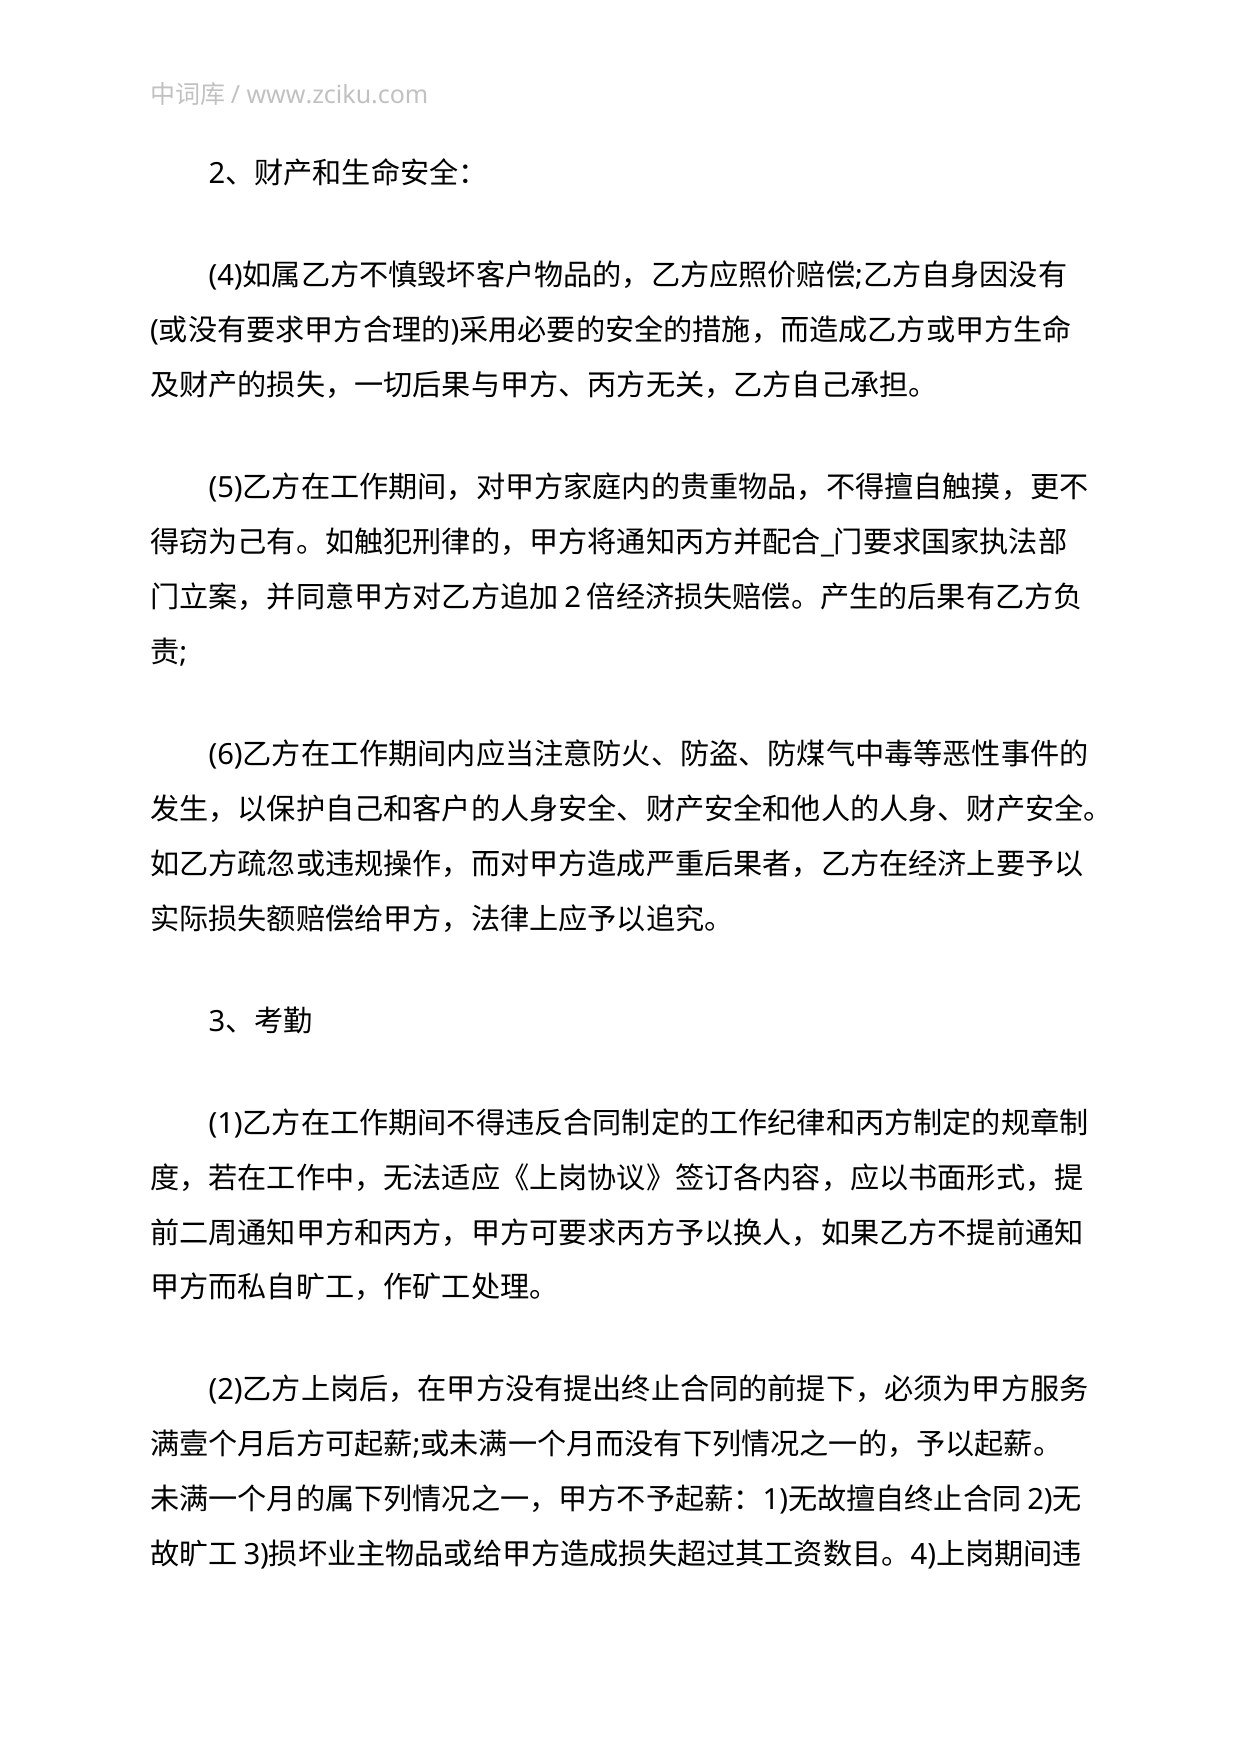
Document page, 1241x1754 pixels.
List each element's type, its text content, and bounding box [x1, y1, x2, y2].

text 2、财产和生命安全： [150, 150, 1090, 192]
text (6)乙方在工作期间内应当注意防火、防盗、防煤气中毒等恶性事件的发生，以保护自己和客户的人身安全、财产安全和他人的人身、财产安全。如乙方疏忽或违规操作，而对甲方造成严重后果者，乙方在经济上要予以实际损失额赔偿给甲方，法律上应予以追究。 [150, 731, 1090, 938]
text (5)乙方在工作期间，对甲方家庭内的贵重物品，不得擅自触摸，更不得窃为己有。如触犯刑律的，甲方将通知丙方并配合_门要求国家执法部门立案，并同意甲方对乙方追加2倍经济损失赔偿。产生的后果有乙方负责; [150, 464, 1090, 671]
text (4)如属乙方不慎毁坏客户物品的，乙方应照价赔偿;乙方自身因没有(或没有要求甲方合理的)采用必要的安全的措施，而造成乙方或甲方生命及财产的损失，一切后果与甲方、丙方无关，乙方自己承担。 [150, 252, 1090, 404]
text 3、考勤 [150, 997, 1090, 1040]
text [150, 1366, 1090, 1573]
text (1)乙方在工作期间不得违反合同制定的工作纪律和丙方制定的规章制度，若在工作中，无法适应《上岗协议》签订各内容，应以书面形式，提前二周通知甲方和丙方，甲方可要求丙方予以换人，如果乙方不提前通知甲方而私自旷工，作矿工处理。 [150, 1099, 1090, 1306]
